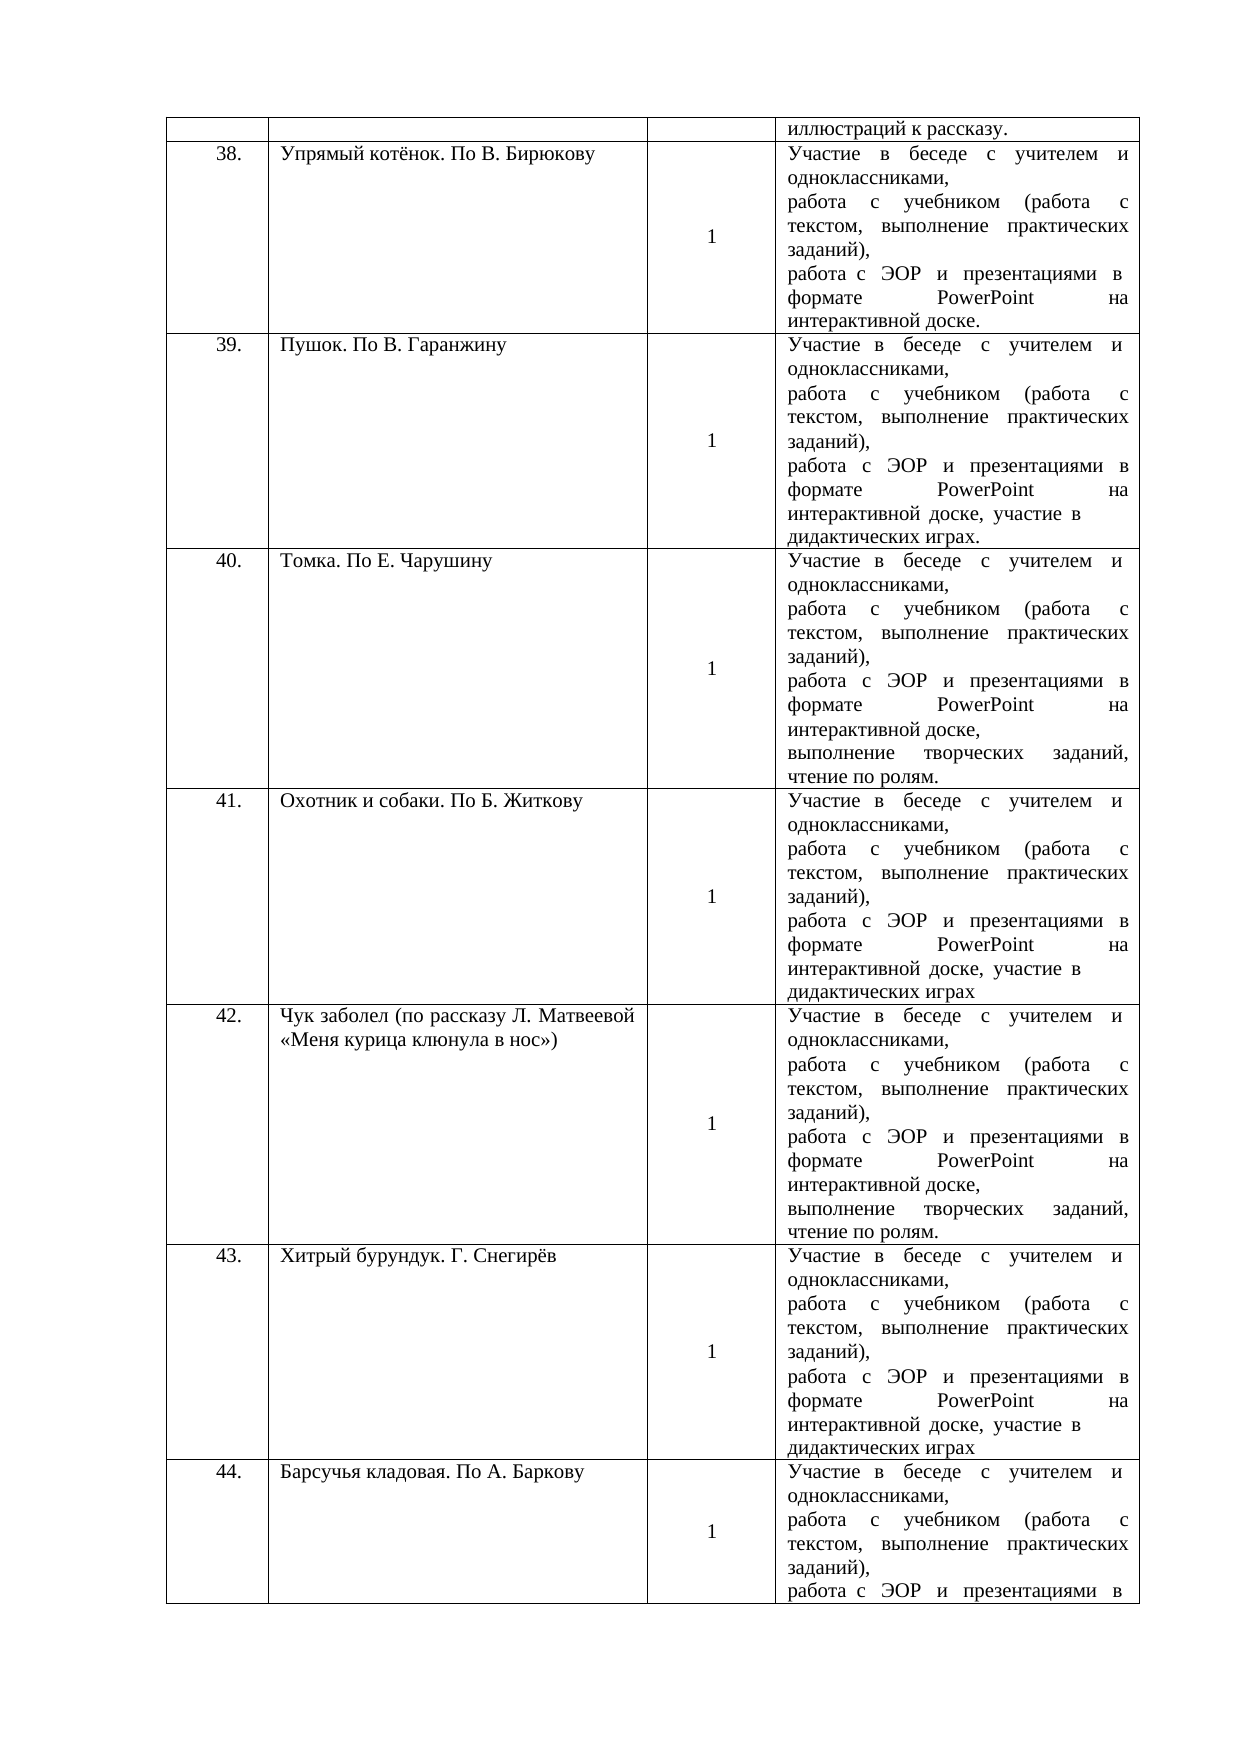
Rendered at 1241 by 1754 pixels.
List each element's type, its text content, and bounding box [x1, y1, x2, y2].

table_cell Охотник и собаки. По Б. Житкову [269, 789, 647, 1004]
table_cell Участие в беседе с учителем и одноклассниками, работа с учебником (работа с текстом, выполнение практических заданий), работа с ЭОР и презентациями в формате PowerPoint на интерактивной доске, выполнение творческих заданий, чтение по ролям. [776, 549, 1139, 788]
table_cell 40. [167, 549, 268, 788]
table_cell 1 [648, 1005, 775, 1243]
table_cell 1 [648, 549, 775, 788]
table_cell Участие в беседе с учителем и одноклассниками, работа с учебником (работа с текстом, выполнение практических заданий), работа с ЭОР и презентациями в формате PowerPoint на интерактивной доске, участие в дидактических играх. [776, 334, 1139, 548]
table_header иллюстраций к рассказу. [776, 118, 1139, 141]
table_header [269, 118, 647, 141]
table_cell 41. [167, 789, 268, 1004]
table_cell 39. [167, 334, 268, 548]
table_cell 44. [167, 1460, 268, 1603]
table_cell Чук заболел (по рассказу Л. Матвеевой «Меня курица клюнула в нос») [269, 1005, 647, 1243]
table_cell 42. [167, 1005, 268, 1243]
table_cell Барсучья кладовая. По А. Баркову [269, 1460, 647, 1603]
table_cell 1 [648, 789, 775, 1004]
table_cell 38. [167, 142, 268, 333]
table_cell Томка. По Е. Чарушину [269, 549, 647, 788]
table_header [167, 118, 268, 141]
table_cell Пушок. По В. Гаранжину [269, 334, 647, 548]
table_cell 43. [167, 1245, 268, 1459]
table_cell 1 [648, 142, 775, 333]
table_header [648, 118, 775, 141]
table_cell Участие в беседе с учителем и одноклассниками, работа с учебником (работа с текстом, выполнение практических заданий), работа с ЭОР и презентациями в [776, 1460, 1139, 1603]
table_cell Хитрый бурундук. Г. Снегирёв [269, 1245, 647, 1459]
table_cell 1 [648, 334, 775, 548]
table_cell Упрямый котёнок. По В. Бирюкову [269, 142, 647, 333]
table_cell 1 [648, 1460, 775, 1603]
table_cell Участие в беседе с учителем и одноклассниками, работа с учебником (работа с текстом, выполнение практических заданий), работа с ЭОР и презентациями в формате PowerPoint на интерактивной доске, выполнение творческих заданий, чтение по ролям. [776, 1005, 1139, 1243]
table_cell 1 [648, 1245, 775, 1459]
